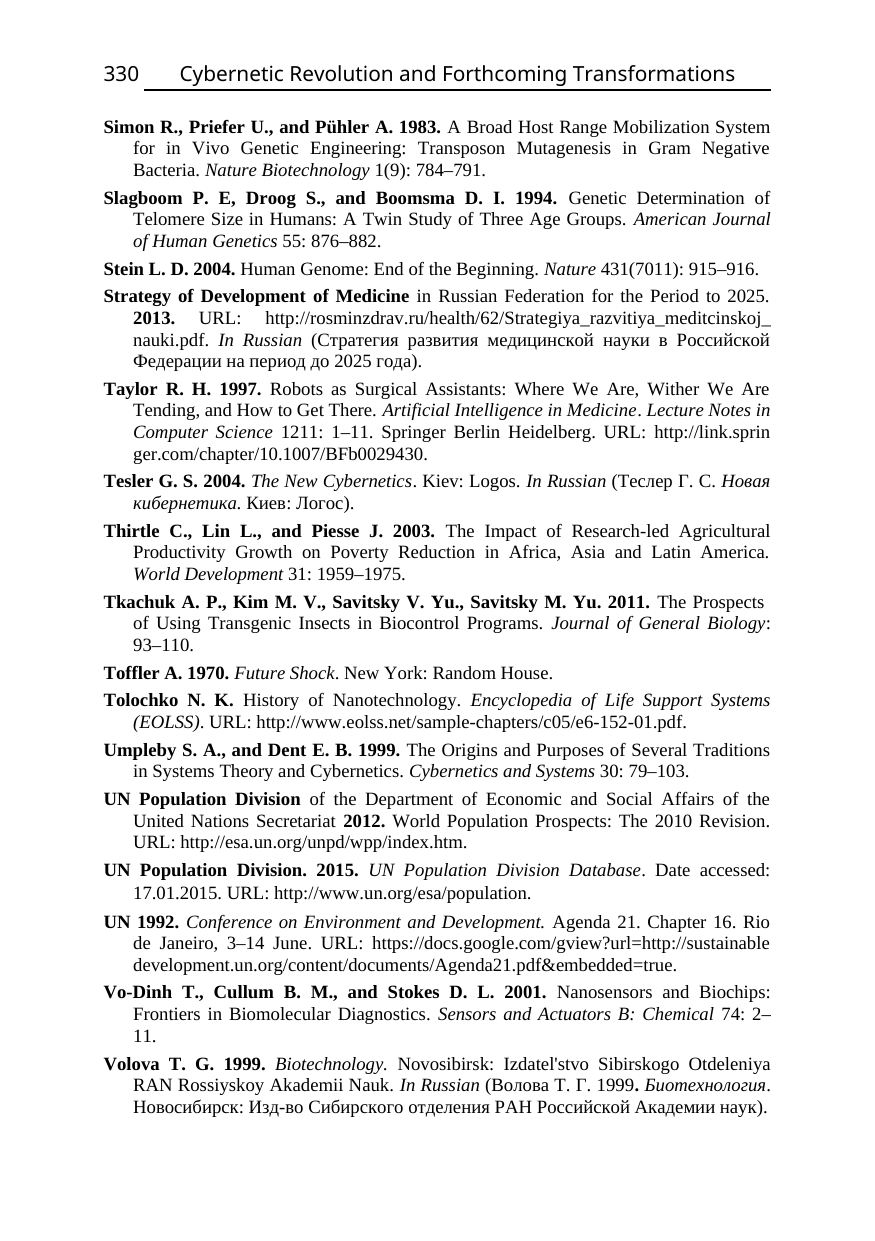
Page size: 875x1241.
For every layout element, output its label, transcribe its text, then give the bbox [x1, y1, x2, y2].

text Strategy of Development of Medicine in Russian Federation for the Period to 2025. 2013. URL: http://rosminzdrav.ru/health/62/Strategiya_razvitiya_meditcinskoj_ nauki.pdf. In Russian (Стратегия развития медицинской науки в Российской Федерации на период до 2025 года). [103, 285, 771, 372]
text Thirtle C., Lin L., and Piesse J. 2003. The Impact of Research-led Agricultural Productivity Growth on Poverty Reduction in Africa, Asia and Latin America. World Development 31: 1959–1975. [103, 520, 771, 584]
text Volova T. G. 1999. Biotechnology. Novosibirsk: Izdatel'stvo Sibirskogo Otdeleniya RAN Rossiyskoy Akademii Nauk. In Russian (Волова Т. Г. 1999. Биотехнология. Новосибирск: Изд-во Сибирского отделения РАН Российской Академии наук). [103, 1052, 771, 1117]
text Umpleby S. A., and Dent E. B. 1999. The Origins and Purposes of Several Traditions in Systems Theory and Cybernetics. Cybernetics and Systems 30: 79–103. [103, 739, 771, 782]
text UN Population Division. 2015. UN Population Division Database. Date accessed: 17.01.2015. URL: http://www.un.org/esa/population. [103, 859, 771, 903]
text Tesler G. S. 2004. The New Cybernetics. Kiev: Logos. In Russian (Теслер Г. С. Новая кибернетика. Киев: Логос). [103, 470, 771, 513]
text UN Population Division of the Department of Economic and Social Affairs of the United Nations Secretariat 2012. World Population Prospects: The 2010 Revision. URL: http://esa.un.org/unpd/wpp/index.htm. [103, 788, 771, 853]
text Stein L. D. 2004. Human Genome: End of the Beginning. Nature 431(7011): 915–916. [103, 257, 771, 279]
text Tkachuk A. P., Kim M. V., Savitsky V. Yu., Savitsky M. Yu. 2011. The Prospects of Using Transgenic Insects in Biocontrol Programs. Journal of General Biology: 93–110. [103, 591, 771, 655]
text Simon R., Priefer U., and Pühler A. 1983. A Broad Host Range Mobilization System for in Vivo Genetic Engineering: Transposon Mutagenesis in Gram Negative Bacteria. Nature Biotechnology 1(9): 784–791. [103, 116, 771, 180]
text Slagboom P. Е, Droog S., and Boomsma D. I. 1994. Genetic Determination of Telomere Size in Humans: A Twin Study of Three Age Groups. American Journal of Human Genetics 55: 876–882. [103, 187, 771, 251]
text Tolochko N. K. History of Nanotechnology. Encyclopedia of Life Support Systems (EOLSS). URL: http://www.eolss.net/sample-chapters/c05/e6-152-01.pdf. [103, 689, 771, 732]
text Taylor R. H. 1997. Robots as Surgical Assistants: Where We Are, Wither We Are Tending, and How to Get There. Artificial Intelligence in Medicine. Lecture Notes in Computer Science 1211: 1–11. Springer Berlin Heidelberg. URL: http://link.sprin ger.com/chapter/10.1007/BFb0029430. [103, 378, 771, 464]
text Vo-Dinh T., Cullum B. M., and Stokes D. L. 2001. Nanosensors and Biochips: Frontiers in Biomolecular Diagnostics. Sensors and Actuators B: Chemical 74: 2–11. [103, 981, 771, 1046]
text Toffler A. 1970. Future Shock. New York: Random House. [103, 662, 771, 683]
text UN 1992. Conference on Environment and Development. Agenda 21. Chapter 16. Rio de Janeiro, 3–14 June. URL: https://docs.google.com/gview?url=http://sustainable development.un.org/content/documents/Agenda21.pdf&embedded=true. [103, 911, 771, 975]
